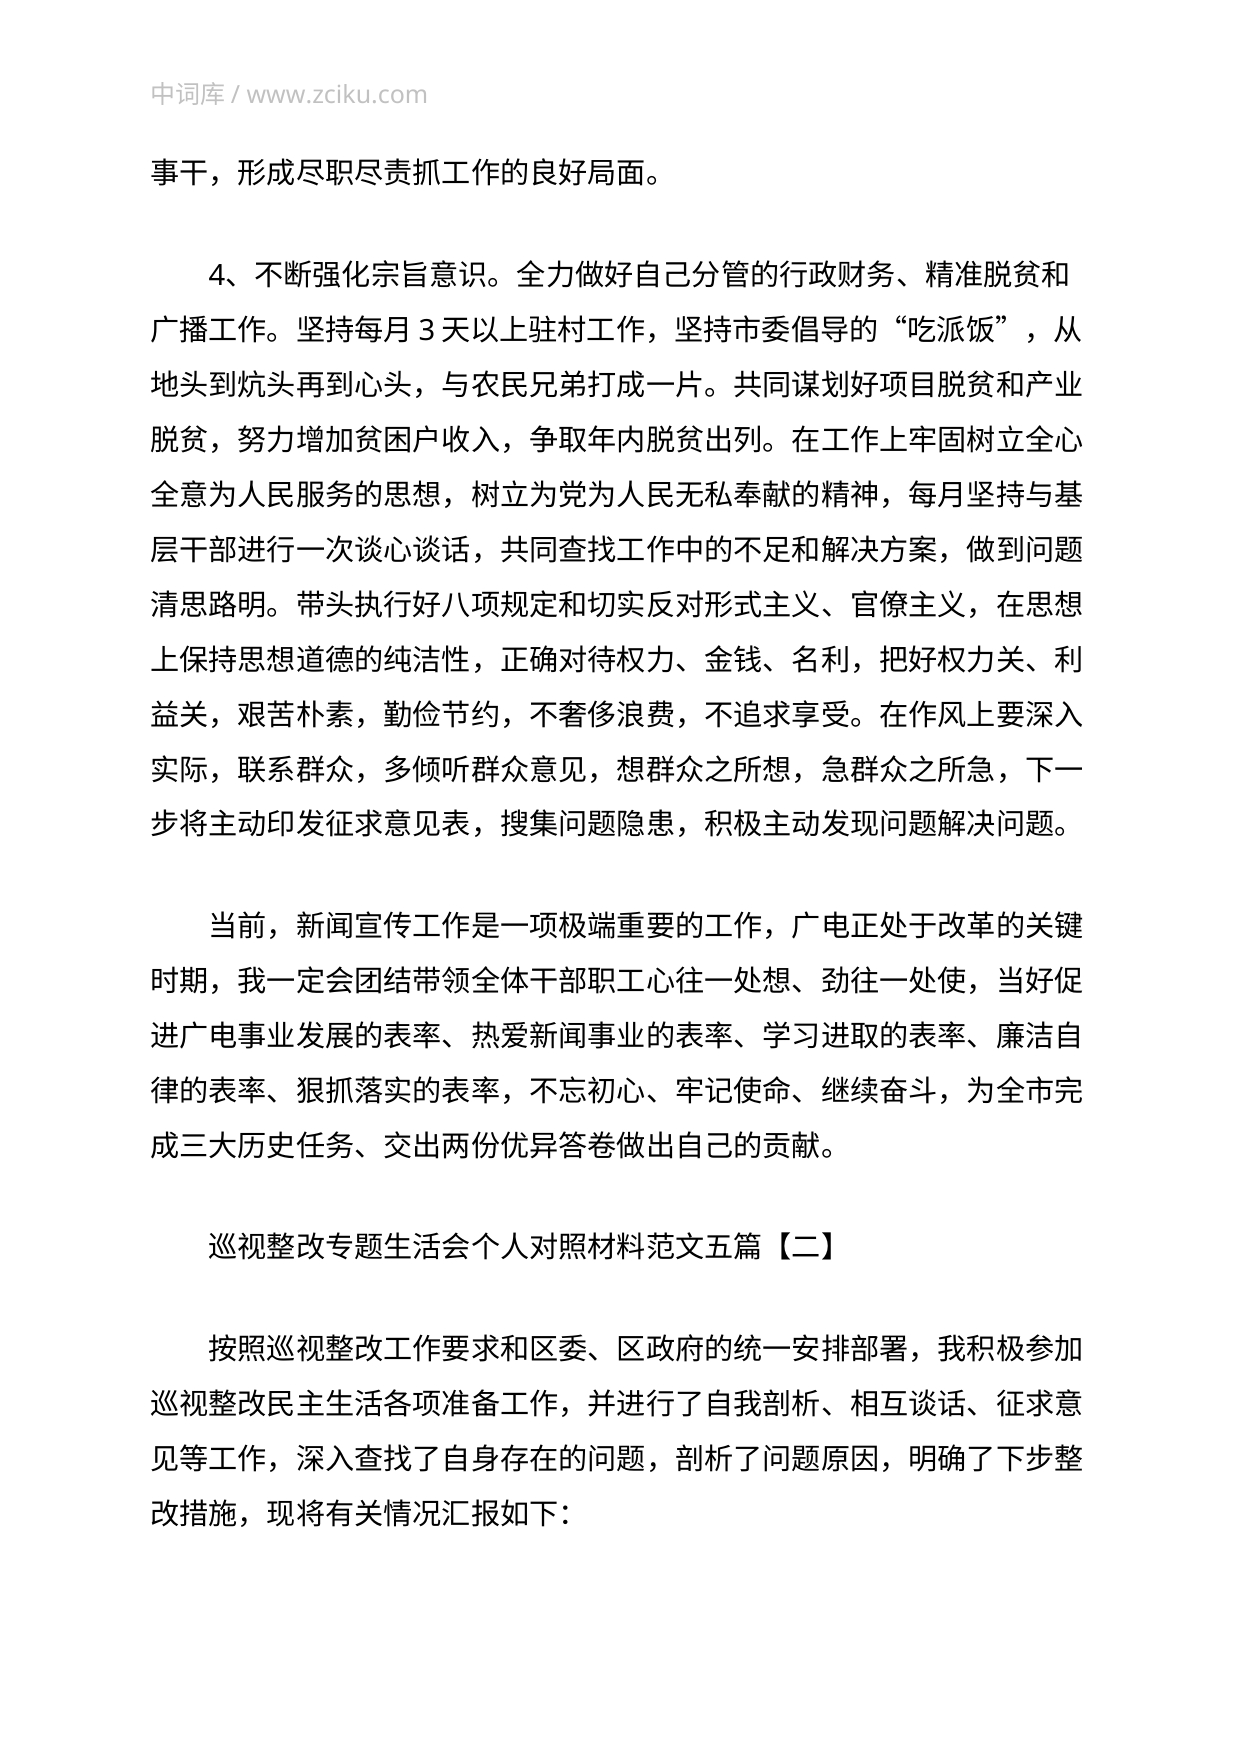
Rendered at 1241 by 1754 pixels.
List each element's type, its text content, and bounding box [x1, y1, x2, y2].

text 当前，新闻宣传工作是一项极端重要的工作，广电正处于改革的关键时期，我一定会团结带领全体干部职工心往一处想、劲往一处使，当好促进广电事业发展的表率、热爱新闻事业的表率、学习进取的表率、廉洁自律的表率、狠抓落实的表率，不忘初心、牢记使命、继续奋斗，为全市完成三大历史任务、交出两份优异答卷做出自己的贡献。 [150, 903, 1090, 1164]
text 巡视整改专题生活会个人对照材料范文五篇【二】 [150, 1224, 1090, 1266]
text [150, 150, 1090, 192]
text 按照巡视整改工作要求和区委、区政府的统一安排部署，我积极参加巡视整改民主生活各项准备工作，并进行了自我剖析、相互谈话、征求意见等工作，深入查找了自身存在的问题，剖析了问题原因，明确了下步整改措施，现将有关情况汇报如下： [150, 1326, 1090, 1533]
text 4、不断强化宗旨意识。全力做好自己分管的行政财务、精准脱贫和广播工作。坚持每月3天以上驻村工作，坚持市委倡导的“吃派饭”，从地头到炕头再到心头，与农民兄弟打成一片。共同谋划好项目脱贫和产业脱贫，努力增加贫困户收入，争取年内脱贫出列。在工作上牢固树立全心全意为人民服务的思想，树立为党为人民无私奉献的精神，每月坚持与基层干部进行一次谈心谈话，共同查找工作中的不足和解决方案，做到问题清思路明。带头执行好八项规定和切实反对形式主义、官僚主义，在思想上保持思想道德的纯洁性，正确对待权力、金钱、名利，把好权力关、利益关，艰苦朴素，勤俭节约，不奢侈浪费，不追求享受。在作风上要深入实际，联系群众，多倾听群众意见，想群众之所想，急群众之所急，下一步将主动印发征求意见表，搜集问题隐患，积极主动发现问题解决问题。 [150, 252, 1090, 843]
